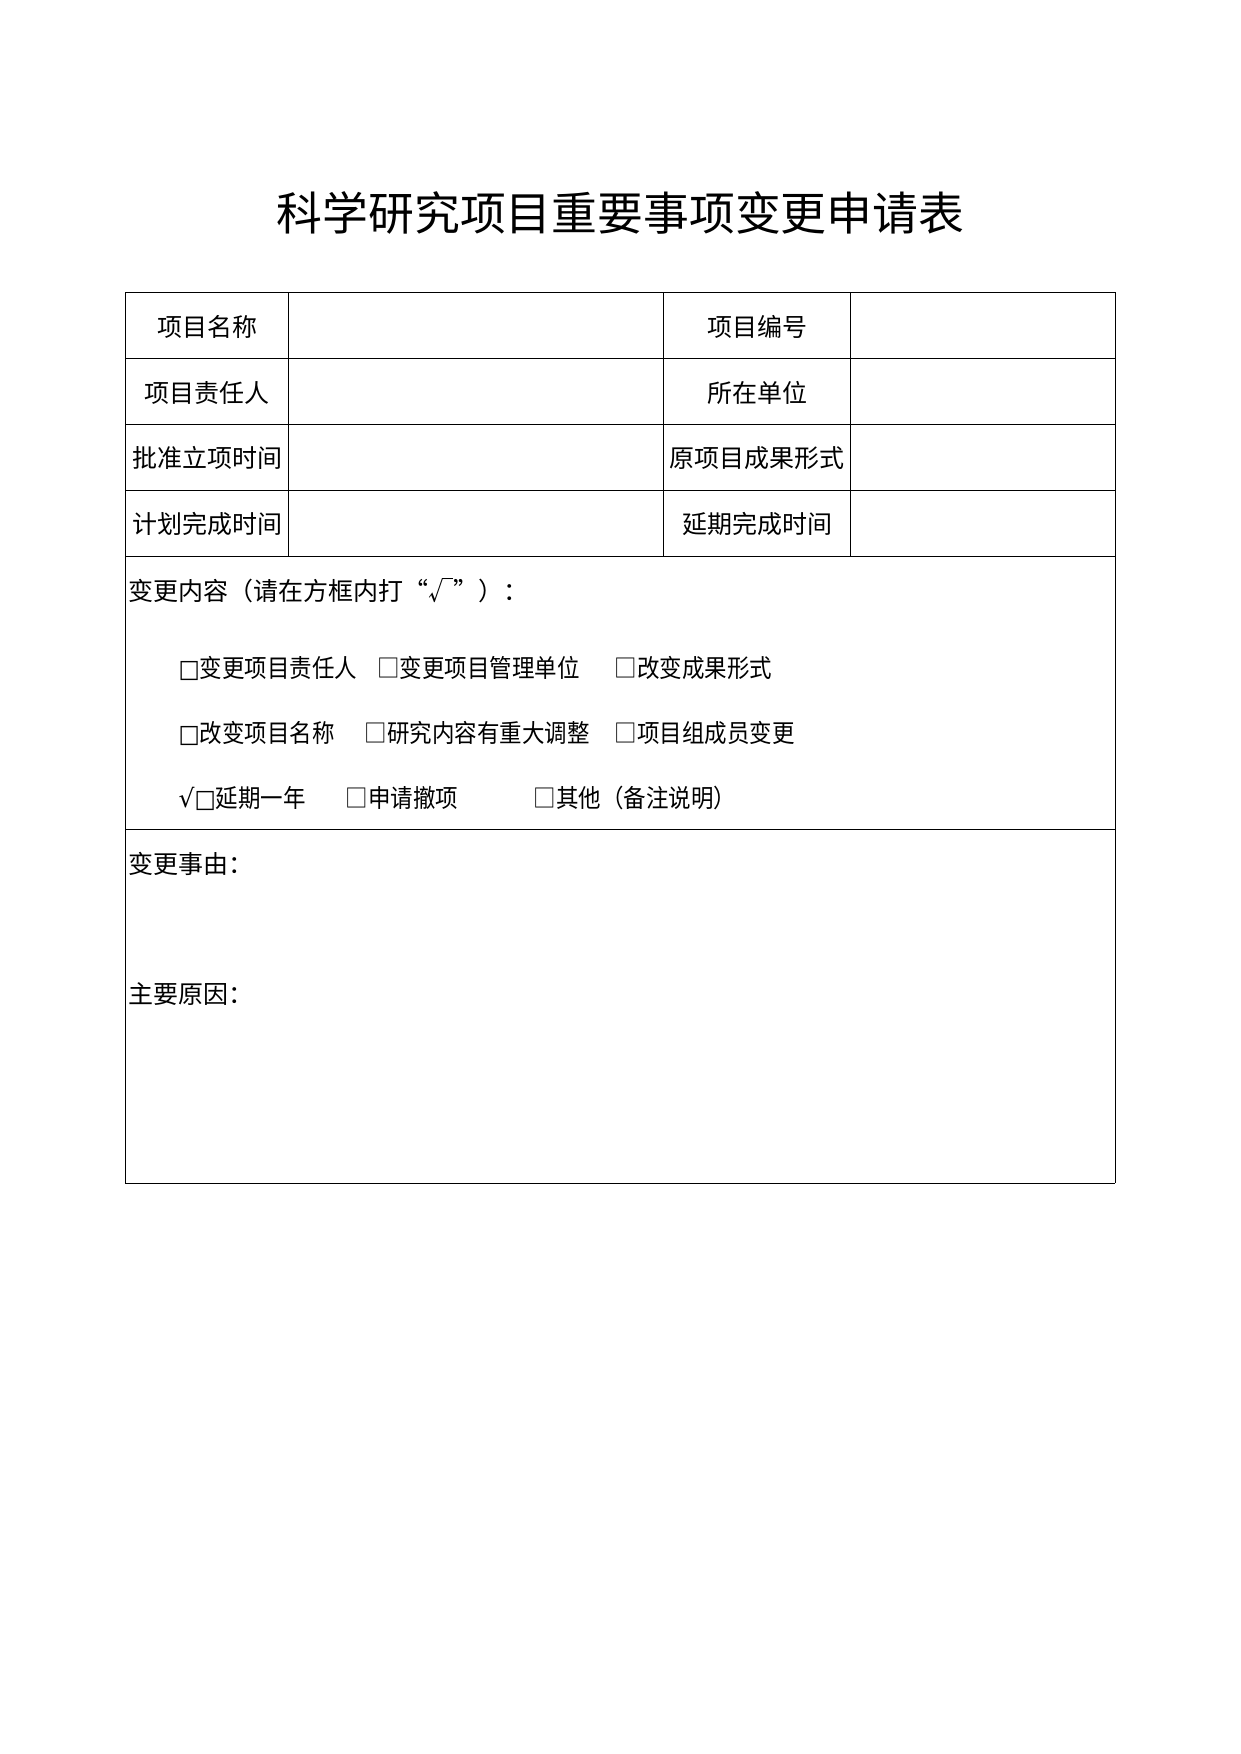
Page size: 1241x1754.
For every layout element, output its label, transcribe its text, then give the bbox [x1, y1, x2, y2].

table_cell [289, 359, 663, 424]
table_cell 变更内容（请在方框内打“√”）： □变更项目责任人 □变更项目管理单位 □改变成果形式 □改变项目名称 □研究内容有重大调整 □项目组成员变更 √□延期一年 □申请撤项 □其他（备注说明） [126, 557, 1115, 829]
table_cell 计划完成时间 [126, 491, 288, 556]
table_header [851, 293, 1115, 358]
text 科学研究项目重要事项变更申请表 [187, 162, 1053, 259]
table_cell [289, 425, 663, 489]
table_cell [851, 425, 1115, 489]
table_cell 项目责任人 [126, 359, 288, 424]
table_cell 原项目成果形式 [664, 425, 850, 489]
table_cell 批准立项时间 [126, 425, 288, 489]
table_cell 变更事由： 主要原因： [126, 830, 1115, 1183]
table_cell [289, 491, 663, 556]
table_cell [851, 359, 1115, 424]
table_cell 延期完成时间 [664, 491, 850, 556]
table_header [289, 293, 663, 358]
table_header 项目名称 [126, 293, 288, 358]
table_header 项目编号 [664, 293, 850, 358]
table_cell [851, 491, 1115, 556]
table_cell 所在单位 [664, 359, 850, 424]
